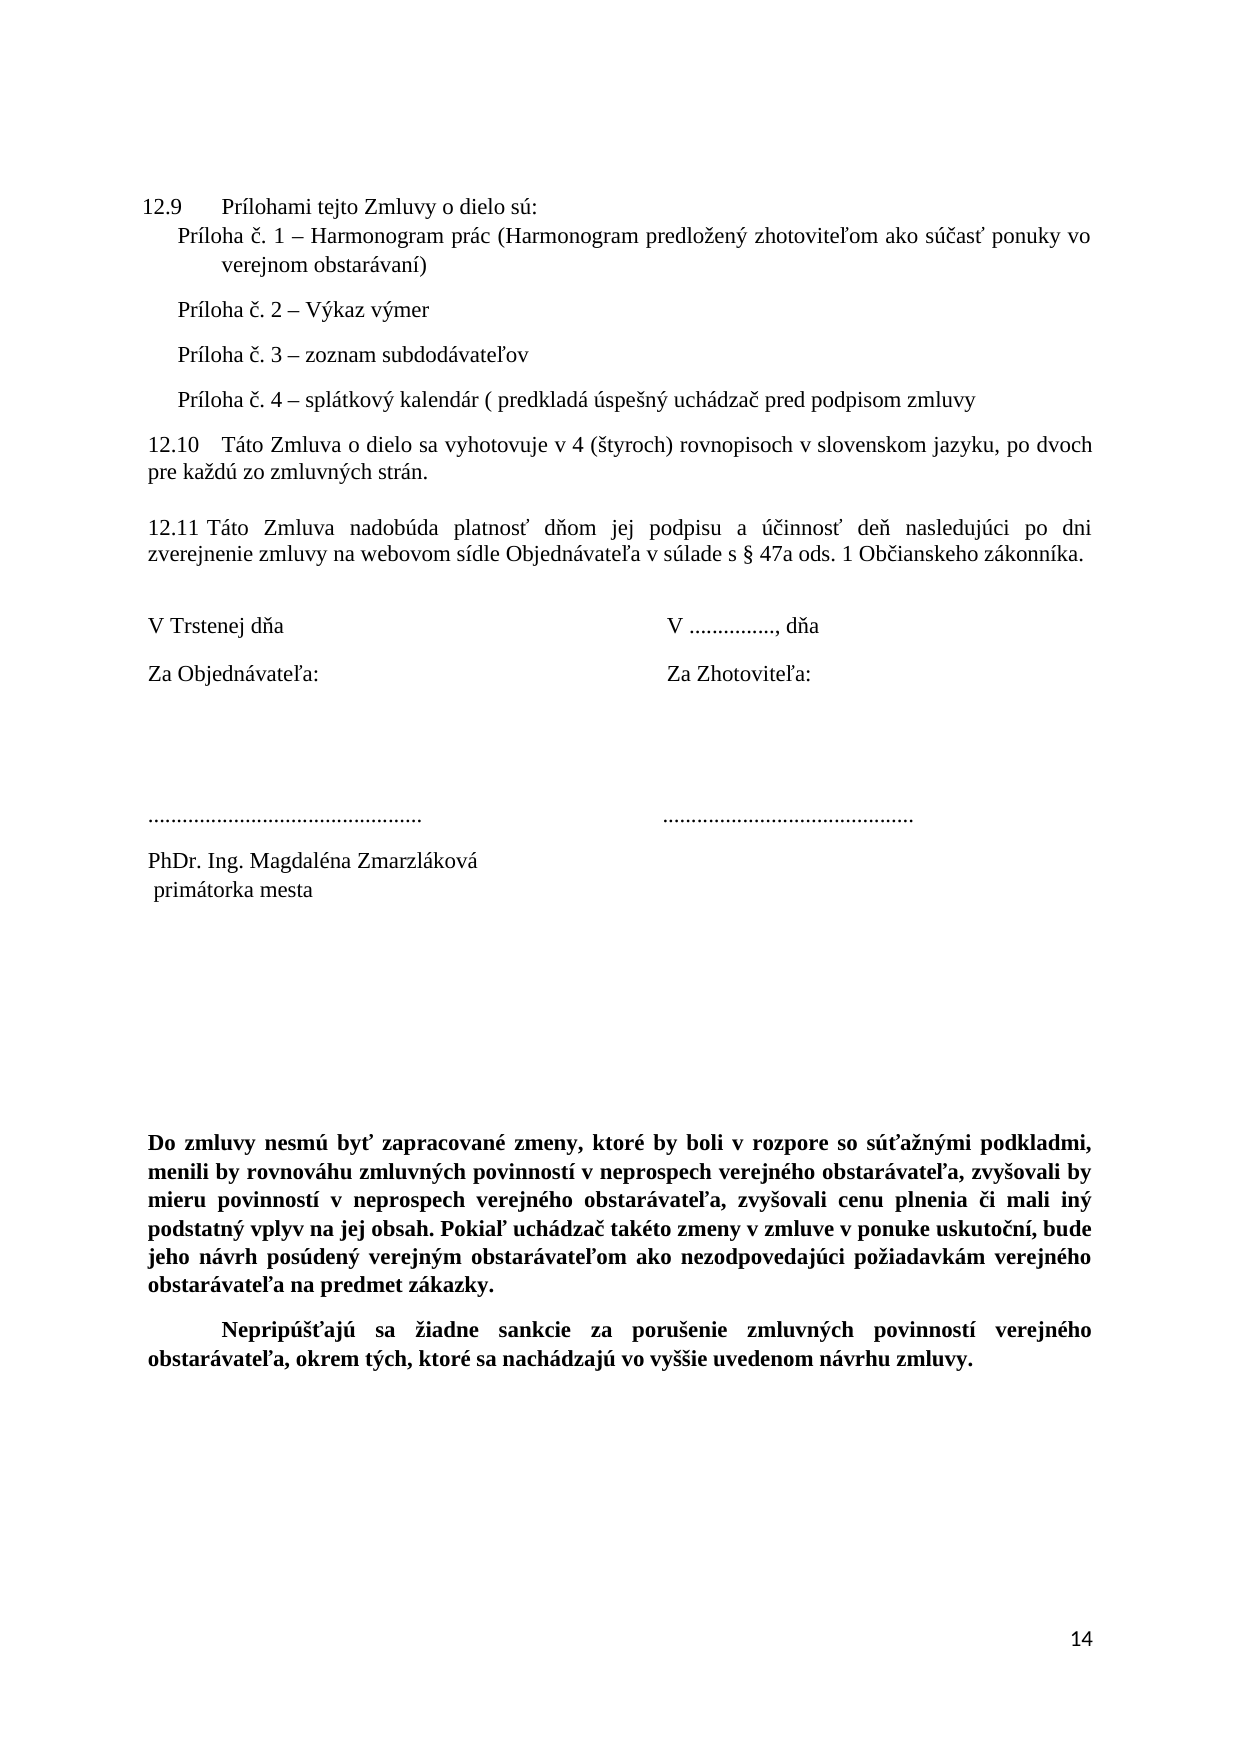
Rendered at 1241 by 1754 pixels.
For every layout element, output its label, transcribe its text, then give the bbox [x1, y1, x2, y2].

text PhDr. Ing. Magdaléna Zmarzláková [148, 846, 1093, 875]
text primátorka mesta [148, 875, 1093, 904]
list Táto Zmluva o dielo sa vyhotovuje v 4 (štyroch) rovnopisoch v slovenskom jazyku, po dvoch pre každú zo zmluvných strán. [148, 431, 1093, 484]
text Do zmluvy nesmú byť zapracované zmeny, ktoré by boli v rozpore so súťažnými podkladmi, menili by rovnováhu zmluvných povinností v neprospech verejného obstarávateľa, zvyšovali by mieru povinností v neprospech verejného obstarávateľa, zvyšovali cenu plnenia či mali iný podstatný vplyv na jej obsah. Pokiaľ uchádzač takéto zmeny v zmluve v ponuke uskutoční, bude jeho návrh posúdený verejným obstarávateľom ako nezodpovedajúci požiadavkám verejného obstarávateľa na predmet zákazky. [148, 1129, 1093, 1298]
text Za Objednávateľa: Za Zhotoviteľa: [148, 660, 1093, 686]
text Príloha č. 4 – splátkový kalendár ( predkladá úspešný uchádzač pred podpisom zmluvy [177, 386, 1093, 413]
text Príloha č. 3 – zoznam subdodávateľov [177, 341, 1093, 368]
text Príloha č. 2 – Výkaz výmer [177, 296, 1093, 322]
text ................................................ ............................................ [148, 801, 1093, 827]
text V Trstenej dňa V ..............., dňa [148, 612, 1093, 638]
list Táto Zmluva nadobúda platnosť dňom jej podpisu a účinnosť deň nasledujúci po dni zverejnenie zmluvy na webovom sídle Objednávateľa v súlade s § 47a ods. 1 Občianskeho zákonníka. [148, 514, 1093, 567]
list Prílohami tejto Zmluvy o dielo sú: [142, 193, 1093, 219]
text Príloha č. 1 – Harmonogram prác (Harmonogram predložený zhotoviteľom ako súčasť ponuky vo verejnom obstarávaní) [177, 223, 1093, 277]
text Nepripúšťajú sa žiadne sankcie za porušenie zmluvných povinností verejného obstarávateľa, okrem tých, ktoré sa nachádzajú vo vyššie uvedenom návrhu zmluvy. [148, 1317, 1093, 1371]
